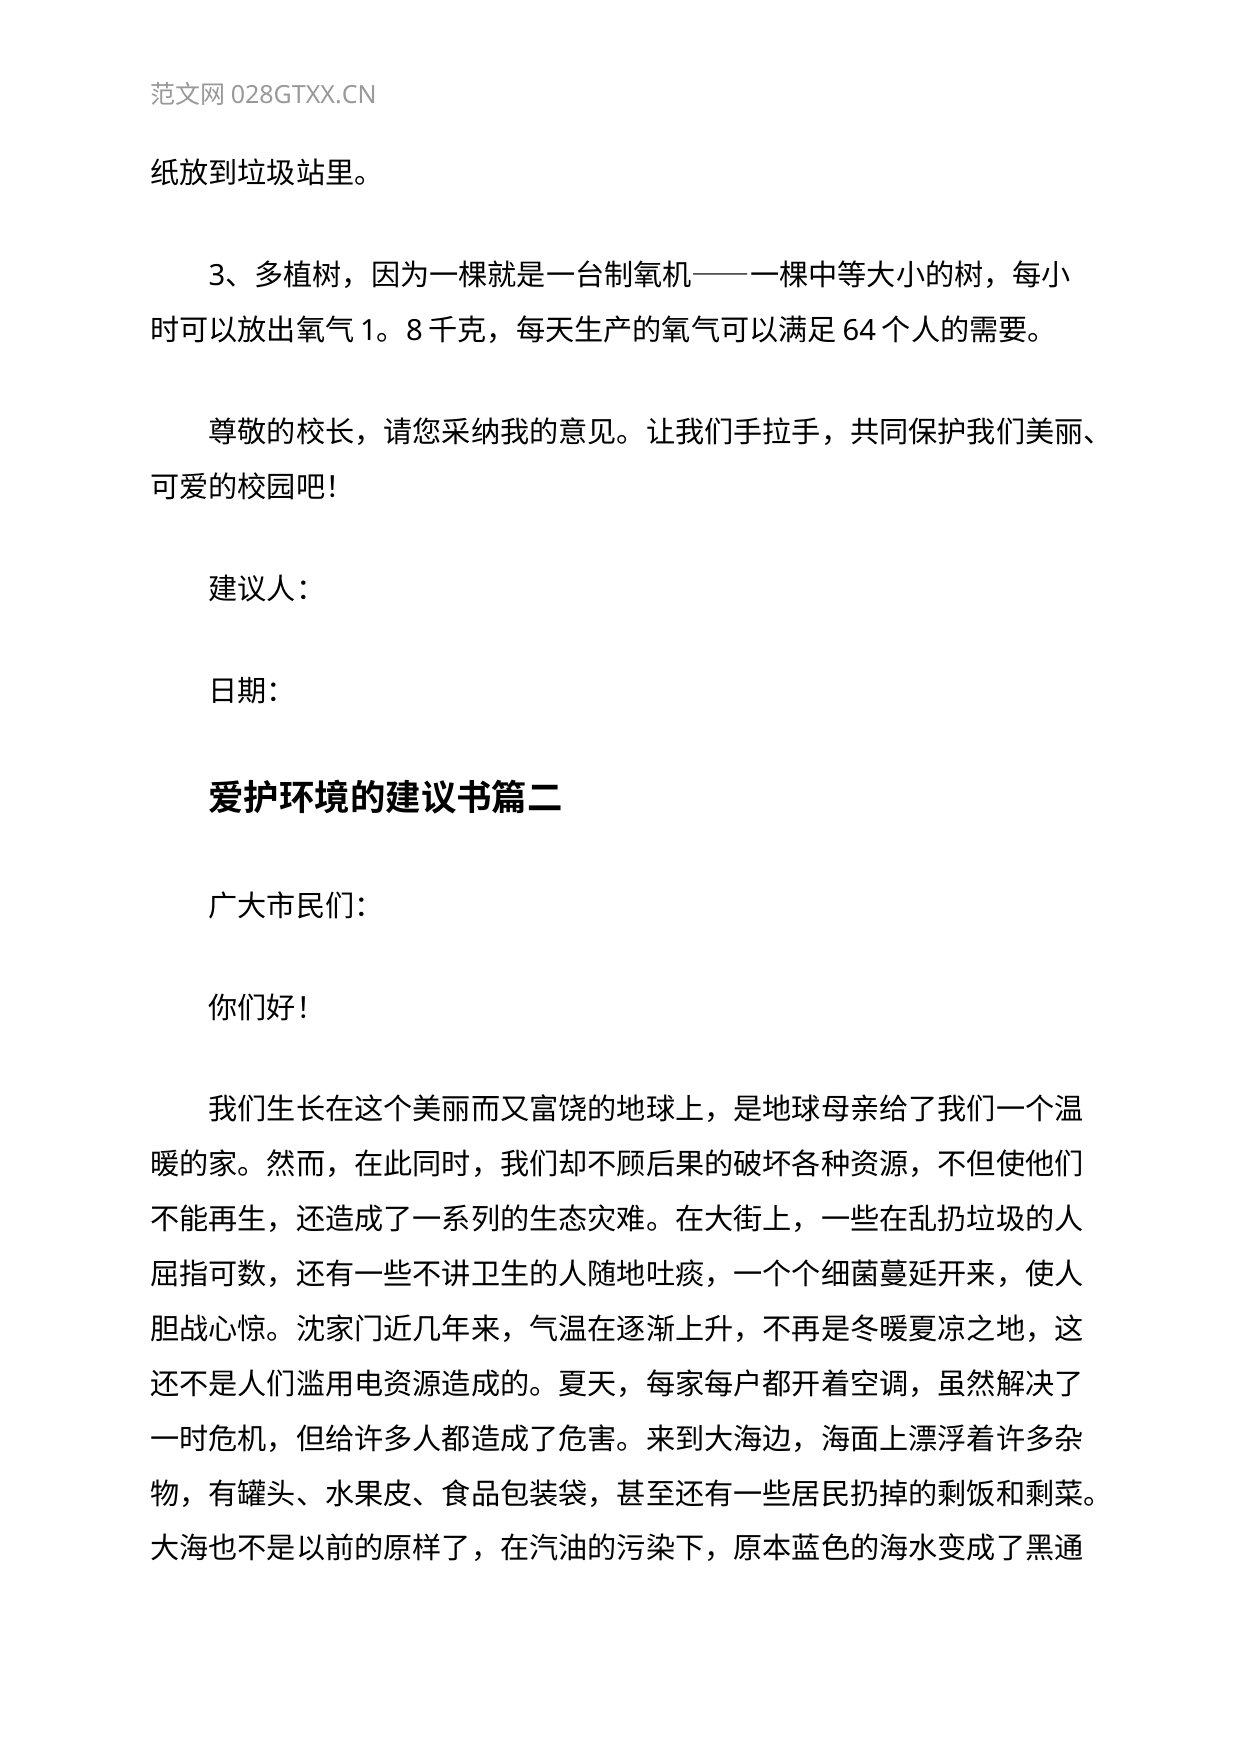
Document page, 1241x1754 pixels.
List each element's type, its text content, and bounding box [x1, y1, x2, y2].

text 你们好！ [150, 984, 1090, 1026]
text 3、多植树，因为一棵就是一台制氧机——一棵中等大小的树，每小时可以放出氧气1。8千克，每天生产的氧气可以满足64个人的需要。 [150, 252, 1090, 349]
text 广大市民们： [150, 882, 1090, 925]
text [150, 150, 1090, 192]
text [150, 1086, 1090, 1567]
text 爱护环境的建议书篇二 [150, 769, 1090, 820]
text 尊敬的校长，请您采纳我的意见。让我们手拉手，共同保护我们美丽、可爱的校园吧！ [150, 409, 1090, 506]
text 建议人： [150, 565, 1090, 608]
text 日期： [150, 667, 1090, 709]
